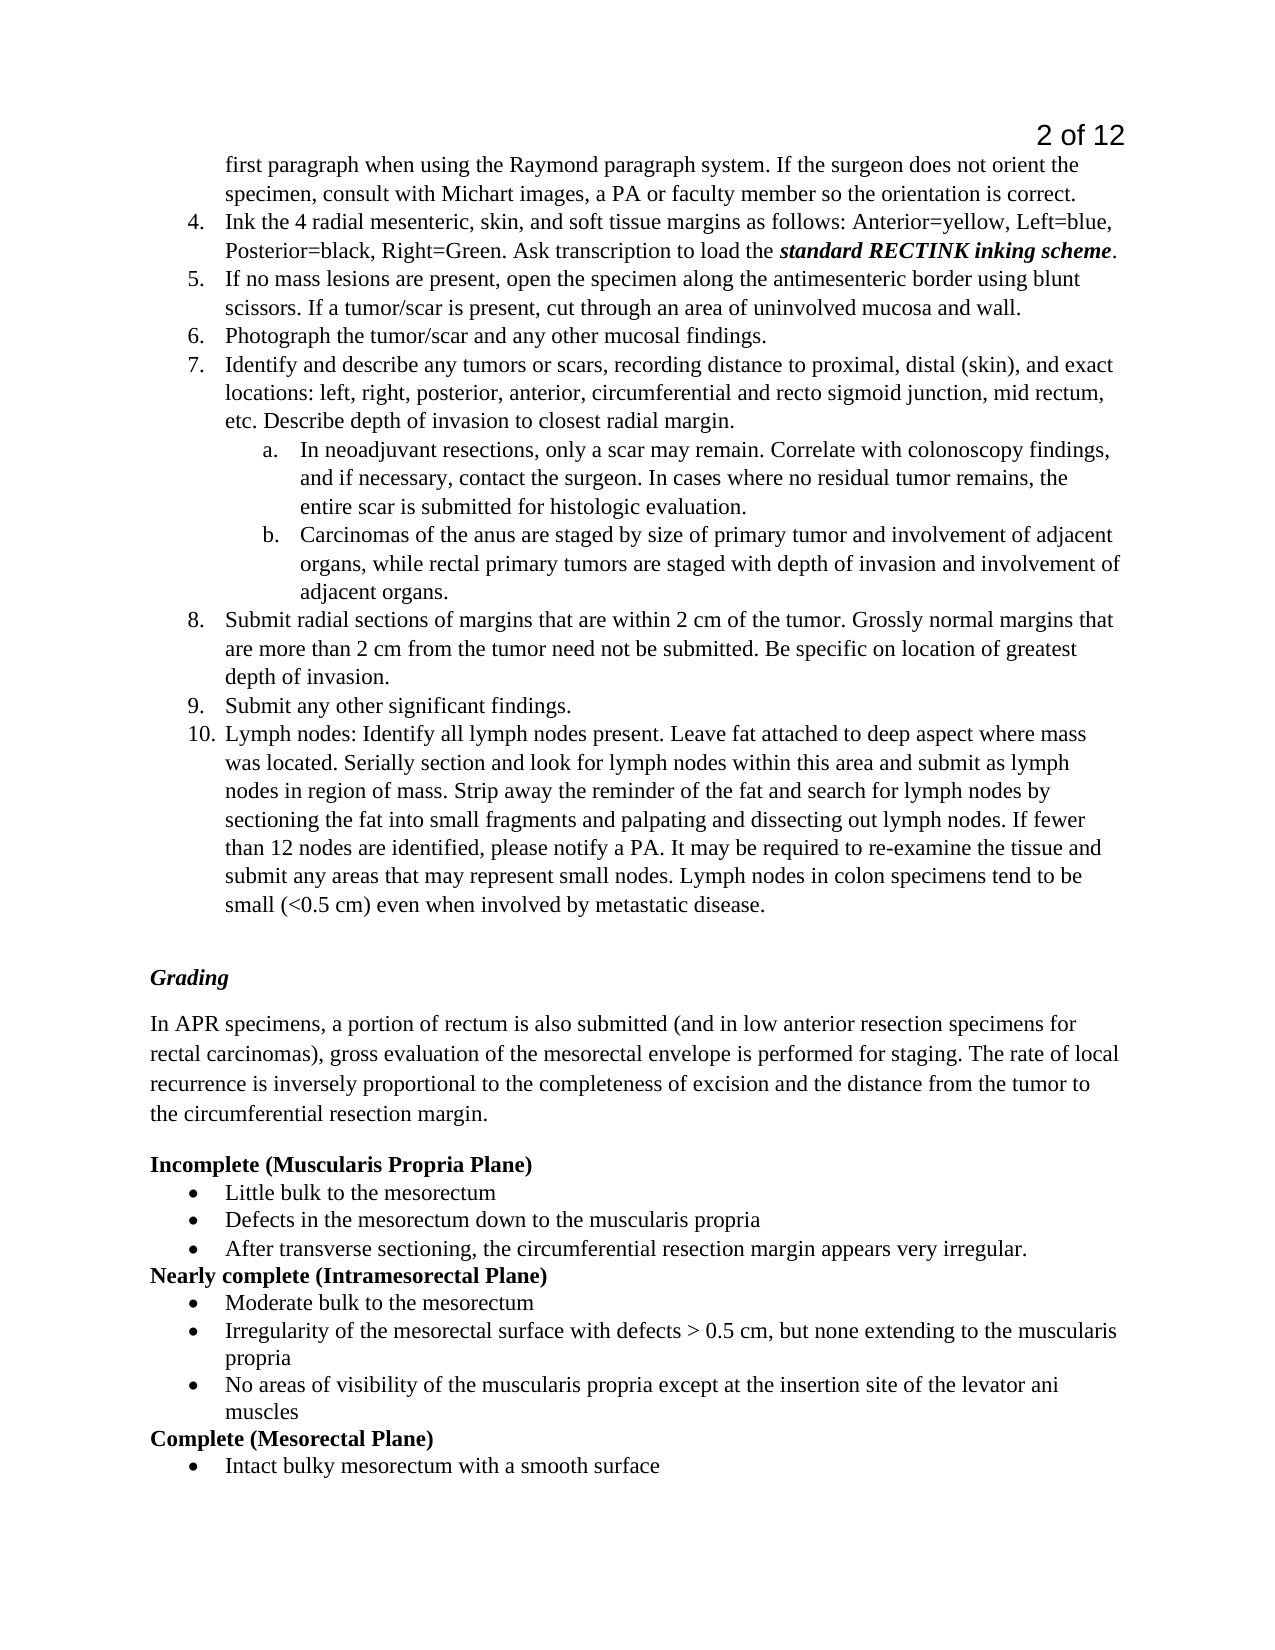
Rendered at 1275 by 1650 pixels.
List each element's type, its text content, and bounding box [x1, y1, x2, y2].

list Ink the 4 radial mesenteric, skin, and soft tissue margins as follows: Anterior=yellow, Left=blue, Posterior=black, Right=Green. Ask transcription to load the standard RECTINK inking scheme. [187, 208, 1125, 263]
text Nearly complete (Intramesorectal Plane) [150, 1262, 1125, 1288]
list Carcinomas of the anus are staged by size of primary tumor and involvement of adjacent organs, while rectal primary tumors are staged with depth of invasion and involvement of adjacent organs. [262, 521, 1125, 604]
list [187, 152, 1125, 206]
list Photograph the tumor/scar and any other mucosal findings. [187, 322, 1125, 348]
list If no mass lesions are present, open the specimen along the antimesenteric border using blunt scissors. If a tumor/scar is present, cut through an area of uninvolved mucosa and wall. [187, 265, 1125, 320]
list Irregularity of the mesorectal surface with defects > 0.5 cm, but none extending to the muscularis propria [187, 1316, 1125, 1370]
list Submit radial sections of margins that are within 2 cm of the tumor. Grossly normal margins that are more than 2 cm from the tumor need not be submitted. Be specific on location of greatest depth of invasion. [187, 607, 1125, 690]
text In APR specimens, a portion of rectum is also submitted (and in low anterior resection specimens for rectal carcinomas), gross evaluation of the mesorectal envelope is performed for staging. The rate of local recurrence is inversely proportional to the completeness of excision and the distance from the tumor to the circumferential resection margin. [150, 1009, 1125, 1127]
list Defects in the mesorectum down to the muscularis propria [187, 1206, 1125, 1234]
list Identify and describe any tumors or scars, recording distance to proximal, distal (skin), and exact locations: left, right, posterior, anterior, circumferential and recto sigmoid junction, mid rectum, etc. Describe depth of invasion to closest radial margin. [187, 351, 1125, 434]
list Little bulk to the mesorectum [187, 1178, 1125, 1206]
text Incomplete (Muscularis Propria Plane) [150, 1151, 1125, 1178]
list No areas of visibility of the muscularis propria except at the insertion site of the levator ani muscles [187, 1370, 1125, 1425]
list After transverse sectioning, the circumferential resection margin appears very irregular. [187, 1234, 1125, 1262]
list Intact bulky mesorectum with a smooth surface [187, 1451, 1125, 1479]
list Lymph nodes: Identify all lymph nodes present. Leave fat attached to deep aspect where mass was located. Serially section and look for lymph nodes within this area and submit as lymph nodes in region of mass. Strip away the reminder of the fat and search for lymph nodes by sectioning the fat into small fragments and palpating and dissecting out lymph nodes. If fewer than 12 nodes are identified, please notify a PA. It may be required to re-examine the tissue and submit any areas that may represent small nodes. Lymph nodes in colon specimens tend to be small (<0.5 cm) even when involved by metastatic disease. [187, 720, 1125, 917]
text Grading [150, 964, 1125, 991]
text Complete (Mesorectal Plane) [150, 1425, 1125, 1451]
list Moderate bulk to the mesorectum [187, 1288, 1125, 1316]
list Submit any other significant findings. [187, 692, 1125, 718]
list In neoadjuvant resections, only a scar may remain. Correlate with colonoscopy findings, and if necessary, contact the surgeon. In cases where no residual tumor remains, the entire scar is submitted for histologic evaluation. [262, 436, 1125, 519]
